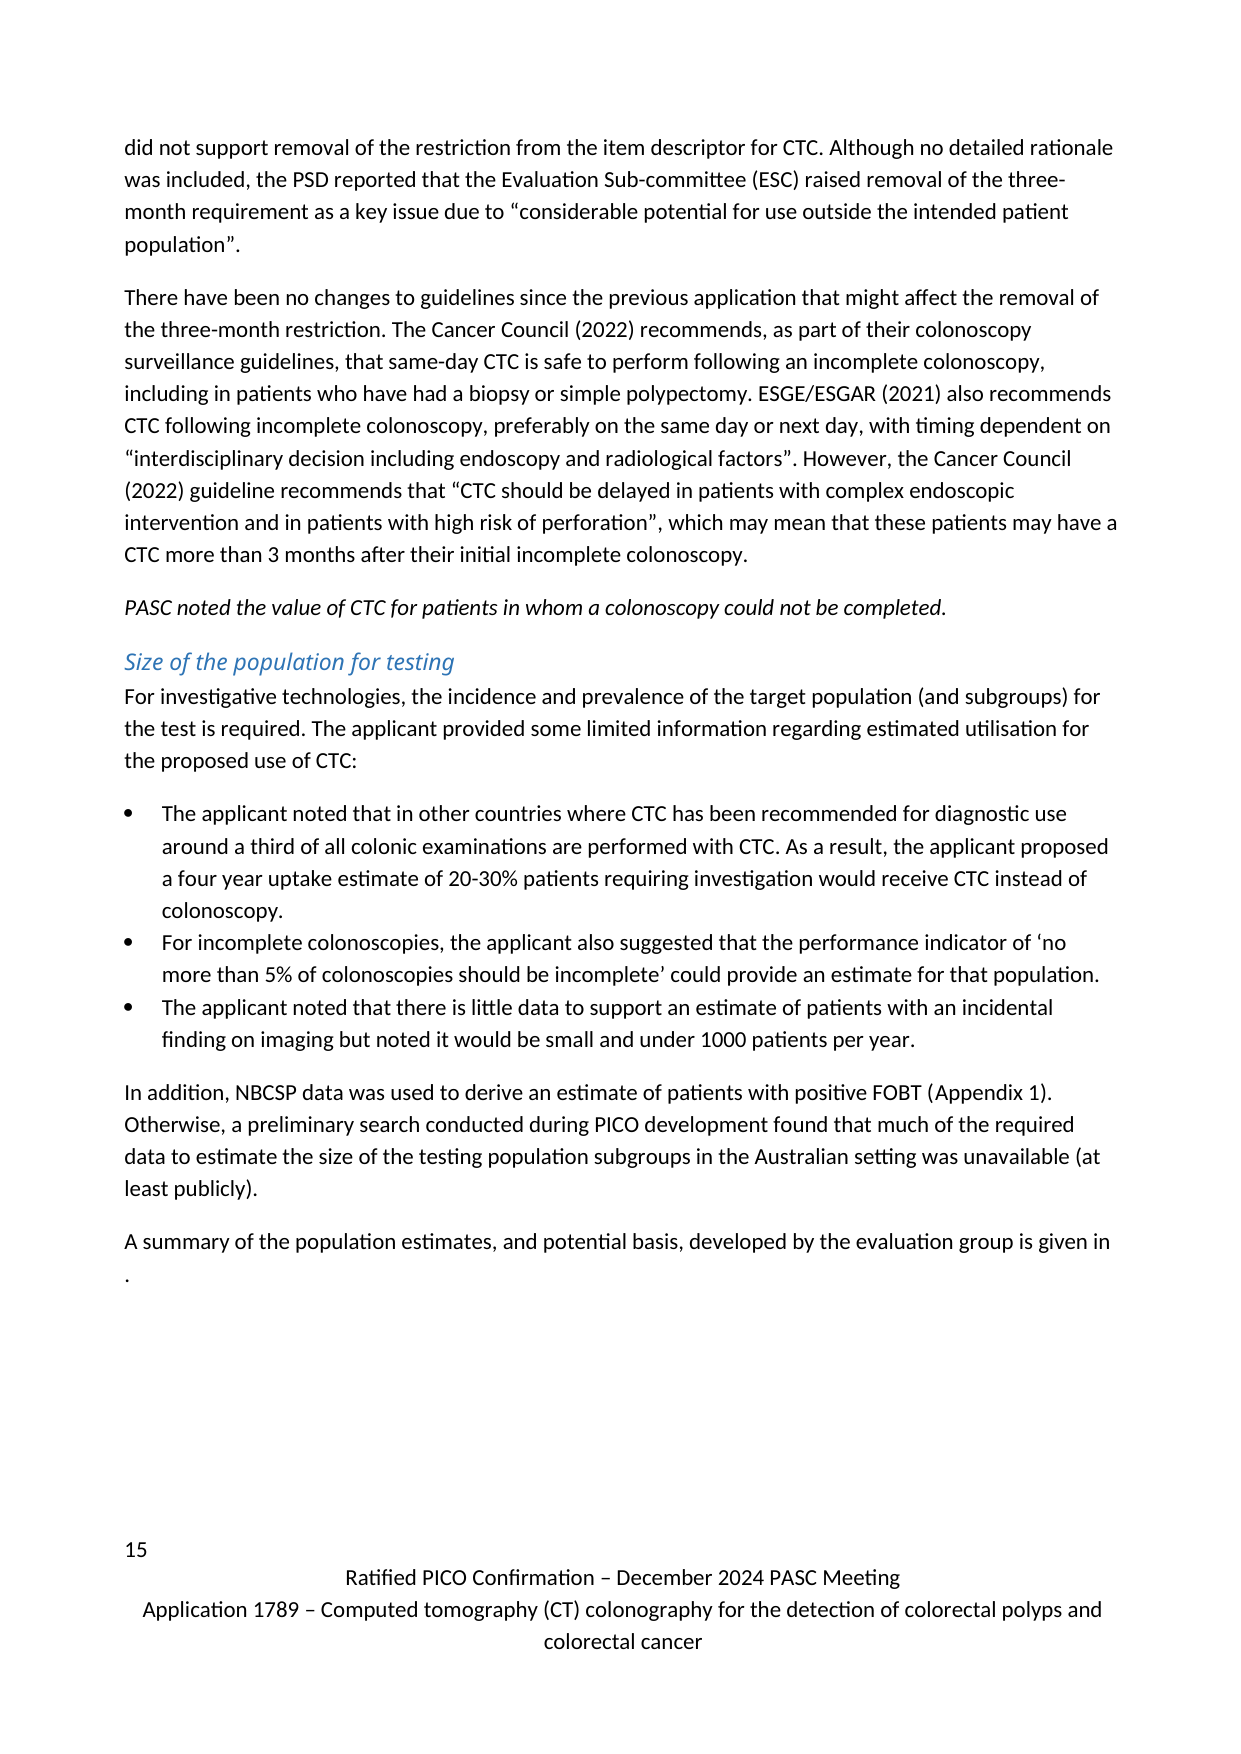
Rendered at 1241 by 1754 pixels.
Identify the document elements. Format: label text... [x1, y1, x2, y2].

text For investigative technologies, the incidence and prevalence of the target population (and subgroups) for the test is required. The applicant provided some limited information regarding estimated utilisation for the proposed use of CTC: [124, 682, 1122, 774]
text PASC noted the value of CTC for patients in whom a colonoscopy could not be completed. [124, 593, 1122, 621]
list For incomplete colonoscopies, the applicant also suggested that the performance indicator of ‘no more than 5% of colonoscopies should be incomplete’ could provide an estimate for that population. [124, 928, 1122, 988]
text In addition, NBCSP data was used to derive an estimate of patients with positive FOBT (Appendix 1). Otherwise, a preliminary search conducted during PICO development found that much of the required data to estimate the size of the testing population subgroups in the Australian setting was unavailable (at least publicly). [124, 1078, 1122, 1202]
list The applicant noted that there is little data to support an estimate of patients with an incidental finding on imaging but noted it would be small and under 1000 patients per year. [124, 993, 1122, 1053]
text A summary of the population estimates, and potential basis, developed by the evaluation group is given in Table 10. [124, 1227, 1122, 1288]
list The applicant noted that in other countries where CTC has been recommended for diagnostic use around a third of all colonic examinations are performed with CTC. As a result, the applicant proposed a four year uptake estimate of 20-30% patients requiring investigation would receive CTC instead of colonoscopy. [124, 799, 1122, 924]
text There have been no changes to guidelines since the previous application that might affect the removal of the three-month restriction. The Cancer Council (2022) recommends, as part of their colonoscopy surveillance guidelines, that same-day CTC is safe to perform following an incomplete colonoscopy, including in patients who have had a biopsy or simple polypectomy. ESGE/ESGAR (2021) also recommends CTC following incomplete colonoscopy, preferably on the same day or next day, with timing dependent on “interdisciplinary decision including endoscopy and radiological factors”. However, the Cancer Council (2022) guideline recommends that “CTC should be delayed in patients with complex endoscopic intervention and in patients with high risk of perforation”, which may mean that these patients may have a CTC more than 3 months after their initial incomplete colonoscopy. [124, 283, 1122, 568]
subtitle Size of the population for testing [124, 646, 1122, 677]
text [124, 133, 1122, 258]
